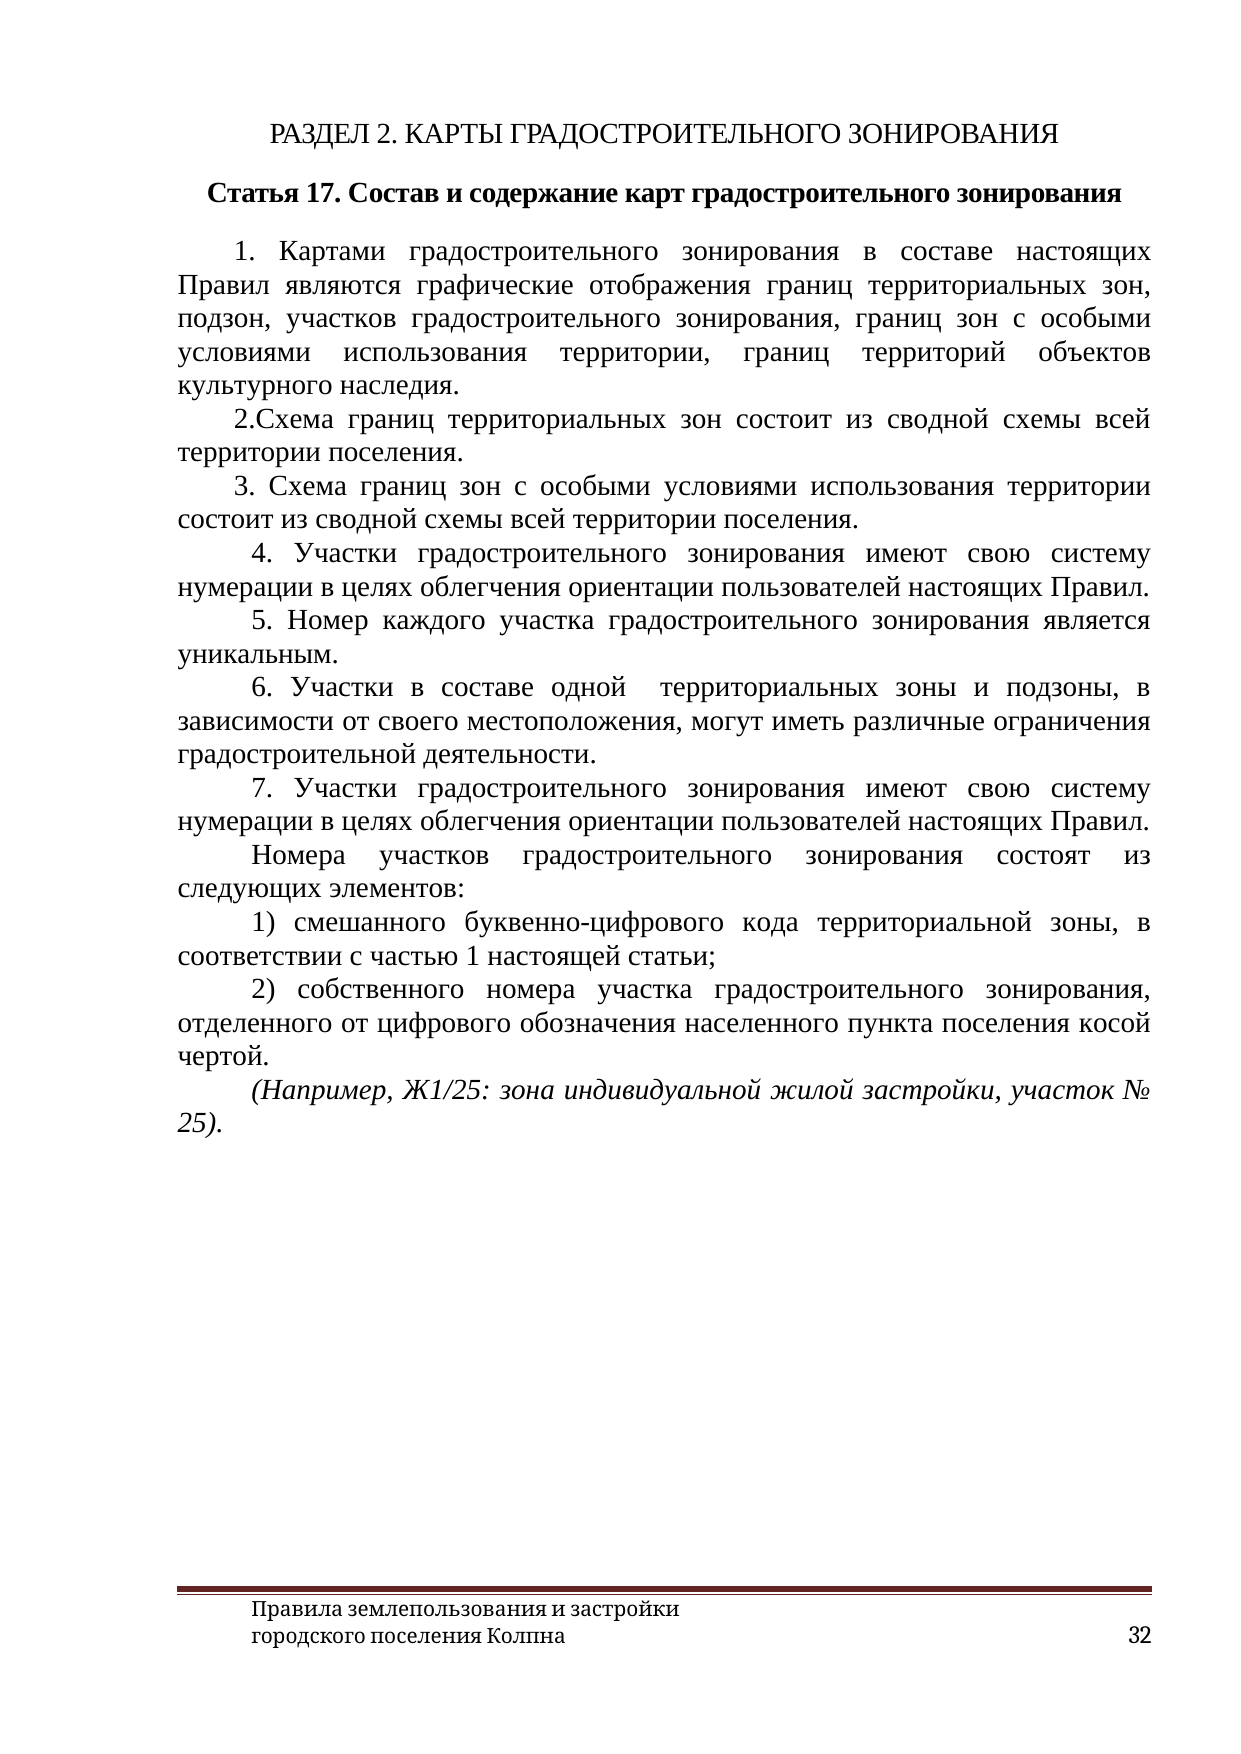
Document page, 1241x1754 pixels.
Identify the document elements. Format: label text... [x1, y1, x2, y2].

text (Например, Ж1/25: зона индивидуальной жилой застройки, участок № 25). [177, 1072, 1152, 1139]
subtitle РАЗДЕЛ 2. КАРТЫ ГРАДОСТРОИТЕЛЬНОГО ЗОНИРОВАНИЯ [177, 116, 1152, 150]
text 7. Участки градостроительного зонирования имеют свою систему нумерации в целях облегчения ориентации пользователей настоящих Правил. [177, 770, 1152, 837]
text 1) смешанного буквенно-цифрового кода территориальной зоны, в соответствии с частью 1 настоящей статьи; [177, 904, 1152, 971]
text 2.Схема границ территориальных зон состоит из сводной схемы всей территории поселения. [177, 401, 1152, 468]
text 3. Схема границ зон с особыми условиями использования территории состоит из сводной схемы всей территории поселения. [177, 468, 1152, 535]
text 1. Картами градостроительного зонирования в составе настоящих Правил являются графические отображения границ территориальных зон, подзон, участков градостроительного зонирования, границ зон с особыми условиями использования территории, границ территорий объектов культурного наследия. [177, 233, 1152, 401]
text 2) собственного номера участка градостроительного зонирования, отделенного от цифрового обозначения населенного пункта поселения косой чертой. [177, 971, 1152, 1072]
text 6. Участки в составе одной территориальных зоны и подзоны, в зависимости от своего местоположения, могут иметь различные ограничения градостроительной деятельности. [177, 669, 1152, 770]
text Номера участков градостроительного зонирования состоят из следующих элементов: [177, 837, 1152, 904]
text 5. Номер каждого участка градостроительного зонирования является уникальным. [177, 602, 1152, 669]
text 4. Участки градостроительного зонирования имеют свою систему нумерации в целях облегчения ориентации пользователей настоящих Правил. [177, 535, 1152, 602]
subtitle Статья 17. Состав и содержание карт градостроительного зонирования [177, 175, 1152, 208]
